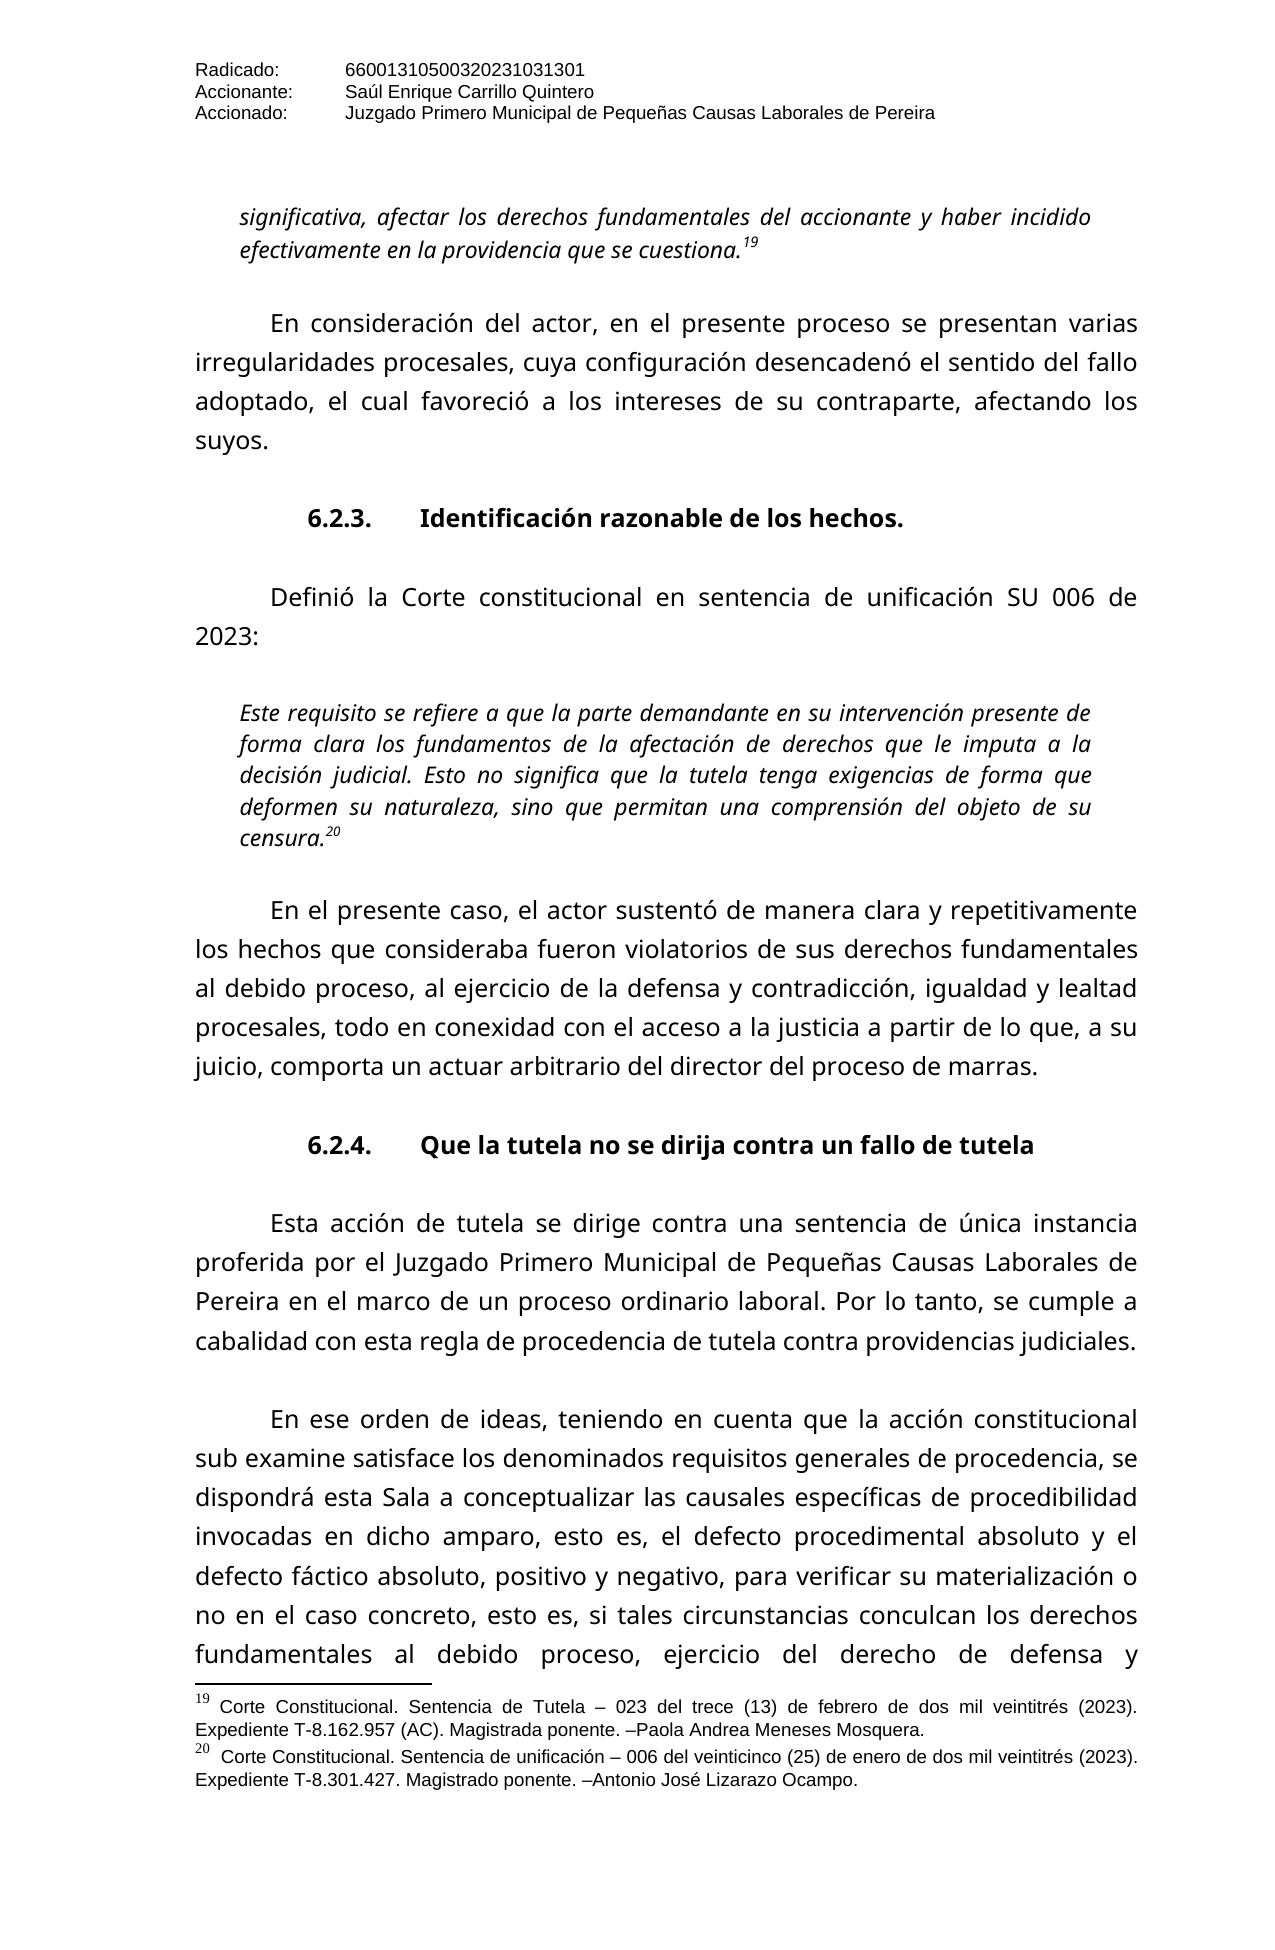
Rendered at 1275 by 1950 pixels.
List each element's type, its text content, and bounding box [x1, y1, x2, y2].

list Identificación razonable de los hechos. [307, 501, 1139, 535]
text Definió la Corte constitucional en sentencia de unificación SU 006 de 2023: [195, 579, 1139, 653]
list Que la tutela no se dirija contra un fallo de tutela [307, 1127, 1139, 1161]
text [195, 1402, 1139, 1671]
text En consideración del actor, en el presente proceso se presentan varias irregularidades procesales, cuya configuración desencadenó el sentido del fallo adoptado, el cual favoreció a los intereses de su contraparte, afectando los suyos. [195, 305, 1139, 457]
text En el presente caso, el actor sustentó de manera clara y repetitivamente los hechos que consideraba fueron violatorios de sus derechos fundamentales al debido proceso, al ejercicio de la defensa y contradicción, igualdad y lealtad procesales, todo en conexidad con el acceso a la justicia a partir de lo que, a su juicio, comporta un actuar arbitrario del director del proceso de marras. [195, 892, 1139, 1083]
text Este requisito se refiere a que la parte demandante en su intervención presente de forma clara los fundamentos de la afectación de derechos que le imputa a la decisión judicial. Esto no significa que la tutela tenga exigencias de forma que deformen su naturaleza, sino que permitan una comprensión del objeto de su censura. [239, 697, 1095, 853]
text Esta acción de tutela se dirige contra una sentencia de única instancia proferida por el Juzgado Primero Municipal de Pequeñas Causas Laborales de Pereira en el marco de un proceso ordinario laboral. Por lo tanto, se cumple a cabalidad con esta regla de procedencia de tutela contra providencias judiciales. [195, 1206, 1139, 1357]
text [239, 201, 1095, 266]
